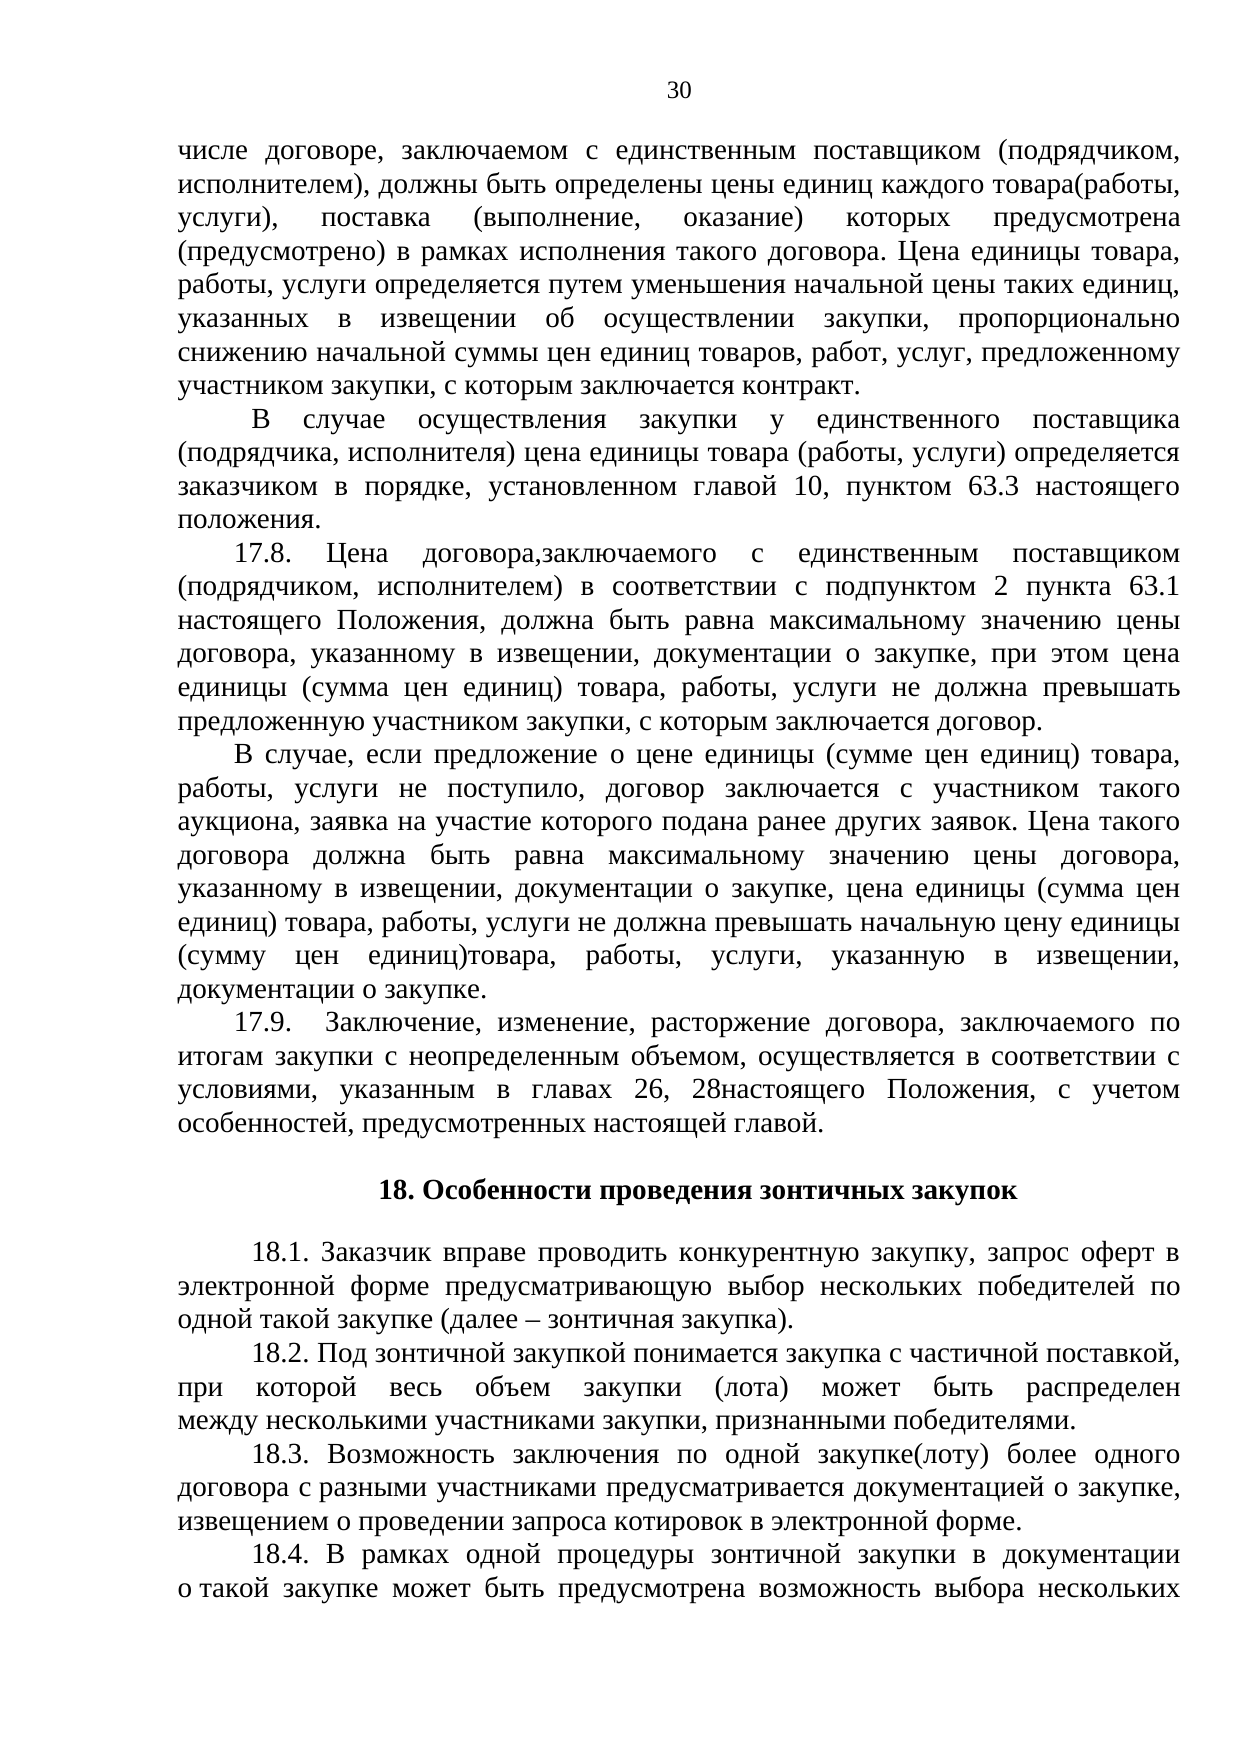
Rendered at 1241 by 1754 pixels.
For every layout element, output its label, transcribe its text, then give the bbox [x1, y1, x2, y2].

text В случае осуществления закупки у единственного поставщика (подрядчика, исполнителя) цена единицы товара (работы, услуги) определяется заказчиком в порядке, установленном главой 10, пунктом 63.3 настоящего положения. [177, 401, 1181, 535]
text В случае, если предложение о цене единицы (сумме цен единиц) товара, работы, услуги не поступило, договор заключается с участником такого аукциона, заявка на участие которого подана ранее других заявок. Цена такого договора должна быть равна максимальному значению цены договора, указанному в извещении, документации о закупке, цена единицы (сумма цен единиц) товара, работы, услуги не должна превышать начальную цену единицы (сумму цен единиц)товара, работы, услуги, указанную в извещении, документации о закупке. [177, 736, 1181, 1004]
subtitle 18. Особенности проведения зонтичных закупок [215, 1172, 1181, 1206]
text 18.3. Возможность заключения по одной закупке(лоту) более одного договора с разными участниками предусматривается документацией о закупке, извещением о проведении запроса котировок в электронной форме. [177, 1436, 1181, 1536]
text 17.9. Заключение, изменение, расторжение договора, заключаемого по итогам закупки с неопределенным объемом, осуществляется в соответствии с условиями, указанным в главах 26, 28настоящего Положения, с учетом особенностей, предусмотренных настоящей главой. [177, 1004, 1181, 1139]
text 17.8. Цена договора,заключаемого с единственным поставщиком (подрядчиком, исполнителем) в соответствии с подпунктом 2 пункта 63.1 настоящего Положения, должна быть равна максимальному значению цены договора, указанному в извещении, документации о закупке, при этом цена единицы (сумма цен единиц) товара, работы, услуги не должна превышать предложенную участником закупки, с которым заключается договор. [177, 535, 1181, 736]
text 18.2. Под зонтичной закупкой понимается закупка с частичной поставкой, при которой весь объем закупки (лота) может быть распределен между несколькими участниками закупки, признанными победителями. [177, 1335, 1181, 1436]
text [177, 1536, 1181, 1603]
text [177, 132, 1181, 401]
text 18.1. Заказчик вправе проводить конкурентную закупку, запрос оферт в электронной форме предусматривающую выбор нескольких победителей по одной такой закупке (далее – зонтичная закупка). [177, 1234, 1181, 1335]
